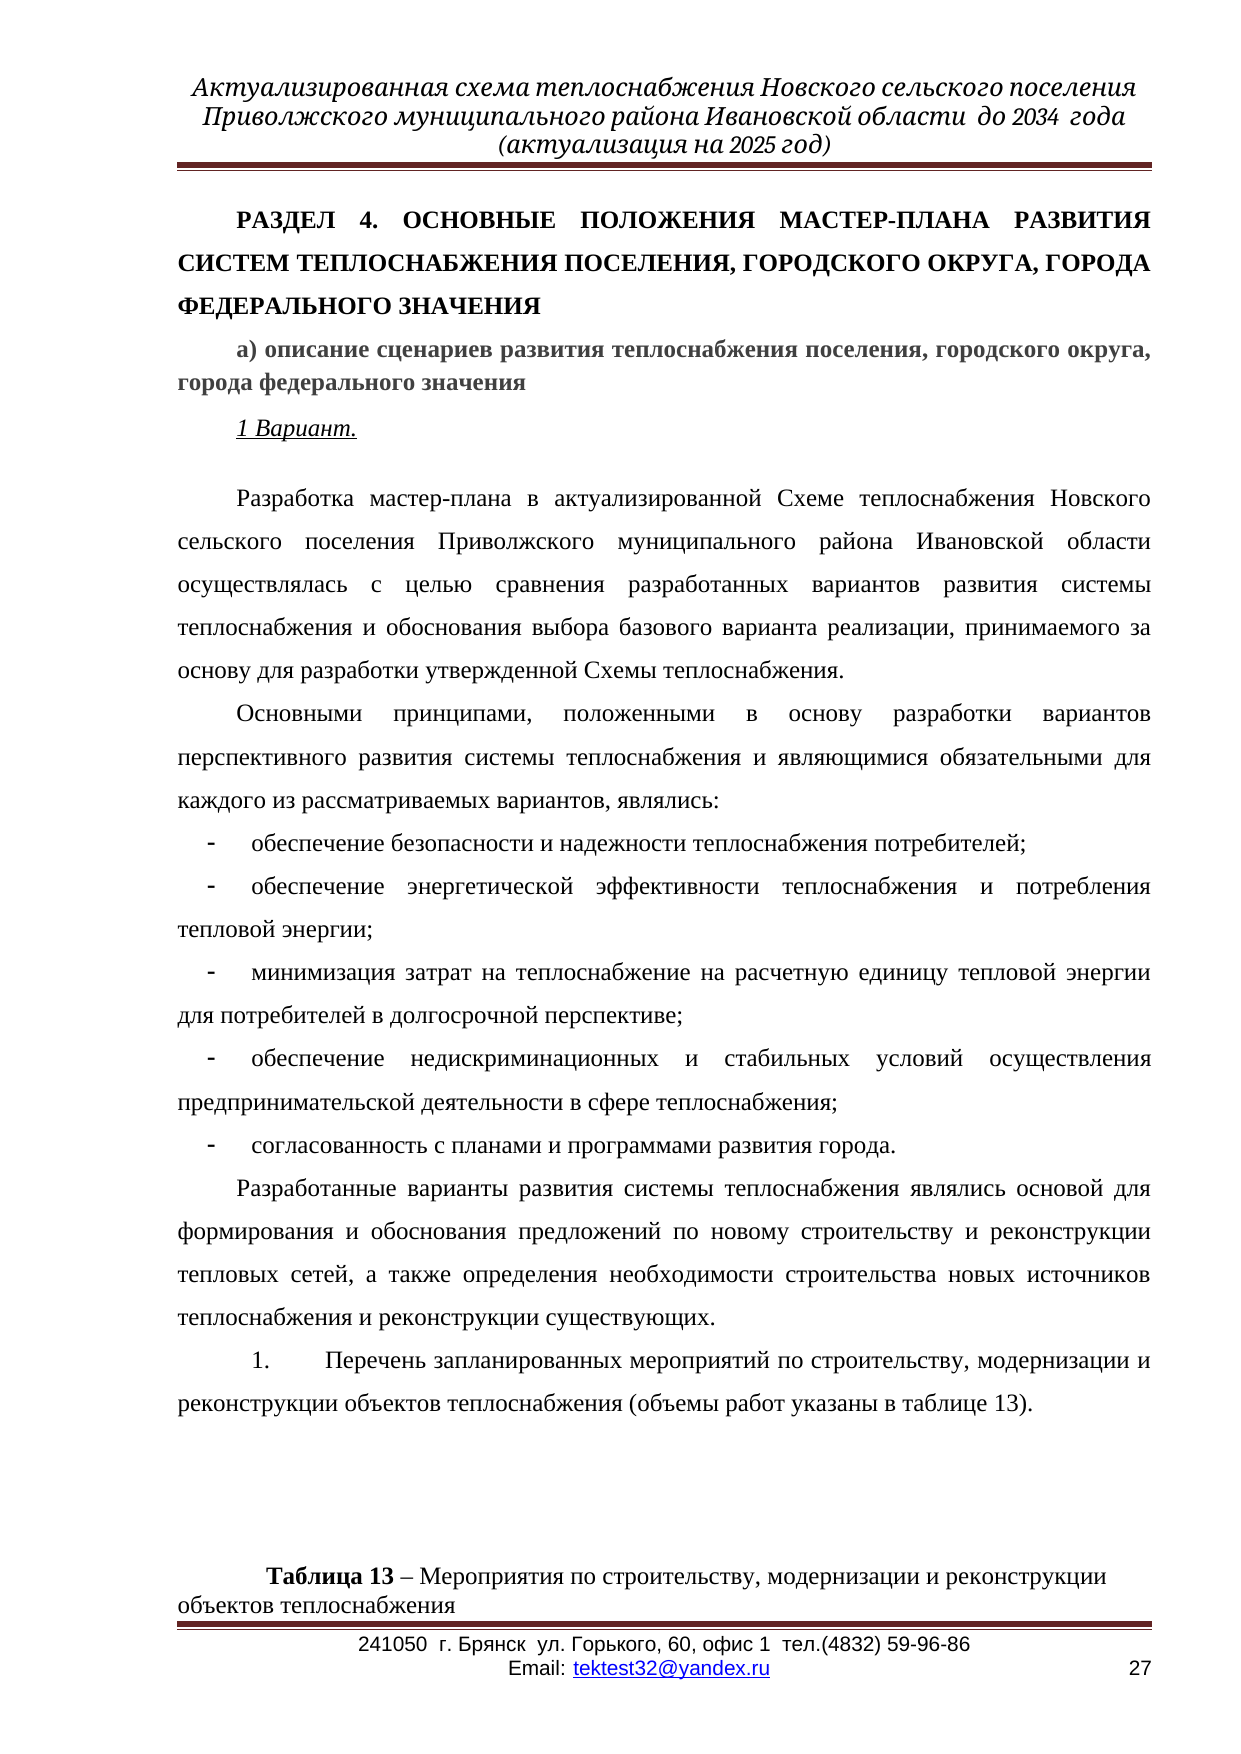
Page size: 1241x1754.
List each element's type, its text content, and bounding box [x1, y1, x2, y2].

list обеспечение недискриминационных и стабильных условий осуществления предпринимательской деятельности в сфере теплоснабжения; [177, 1043, 1152, 1115]
list обеспечение энергетической эффективности теплоснабжения и потребления тепловой энергии; [177, 871, 1152, 943]
text 1 Вариант. [177, 413, 1152, 442]
text Разработка мастер-плана в актуализированной Схеме теплоснабжения Новского сельского поселения Приволжского муниципального района Ивановской области осуществлялась с целью сравнения разработанных вариантов развития системы теплоснабжения и обоснования выбора базового варианта реализации, принимаемого за основу для разработки утвержденной Схемы теплоснабжения. [177, 483, 1152, 684]
list обеспечение безопасности и надежности теплоснабжения потребителей; [177, 828, 1152, 857]
list согласованность с планами и программами развития города. [177, 1130, 1152, 1158]
list минимизация затрат на теплоснабжение на расчетную единицу тепловой энергии для потребителей в долгосрочной перспективе; [177, 957, 1152, 1029]
list Перечень запланированных мероприятий по строительству, модернизации и реконструкции объектов теплоснабжения (объемы работ указаны в таблице 13). [177, 1345, 1152, 1417]
list Разработанные варианты развития системы теплоснабжения являлись основой для формирования и обоснования предложений по новому строительству и реконструкции тепловых сетей, а также определения необходимости строительства новых источников теплоснабжения и реконструкции существующих. [177, 1173, 1152, 1331]
text Таблица 13 – Мероприятия по строительству, модернизации и реконструкции объектов теплоснабжения [177, 1561, 1152, 1618]
subtitle а) описание сценариев развития теплоснабжения поселения, городского округа, города федерального значения [177, 334, 1152, 396]
text Основными принципами, положенными в основу разработки вариантов перспективного развития системы теплоснабжения и являющимися обязательными для каждого из рассматриваемых вариантов, являлись: [177, 698, 1152, 813]
subtitle РАЗДЕЛ 4. ОСНОВНЫЕ ПОЛОЖЕНИЯ МАСТЕР-ПЛАНА РАЗВИТИЯ СИСТЕМ ТЕПЛОСНАБЖЕНИЯ ПОСЕЛЕНИЯ, ГОРОДСКОГО ОКРУГА, ГОРОДА ФЕДЕРАЛЬНОГО ЗНАЧЕНИЯ [177, 205, 1152, 320]
